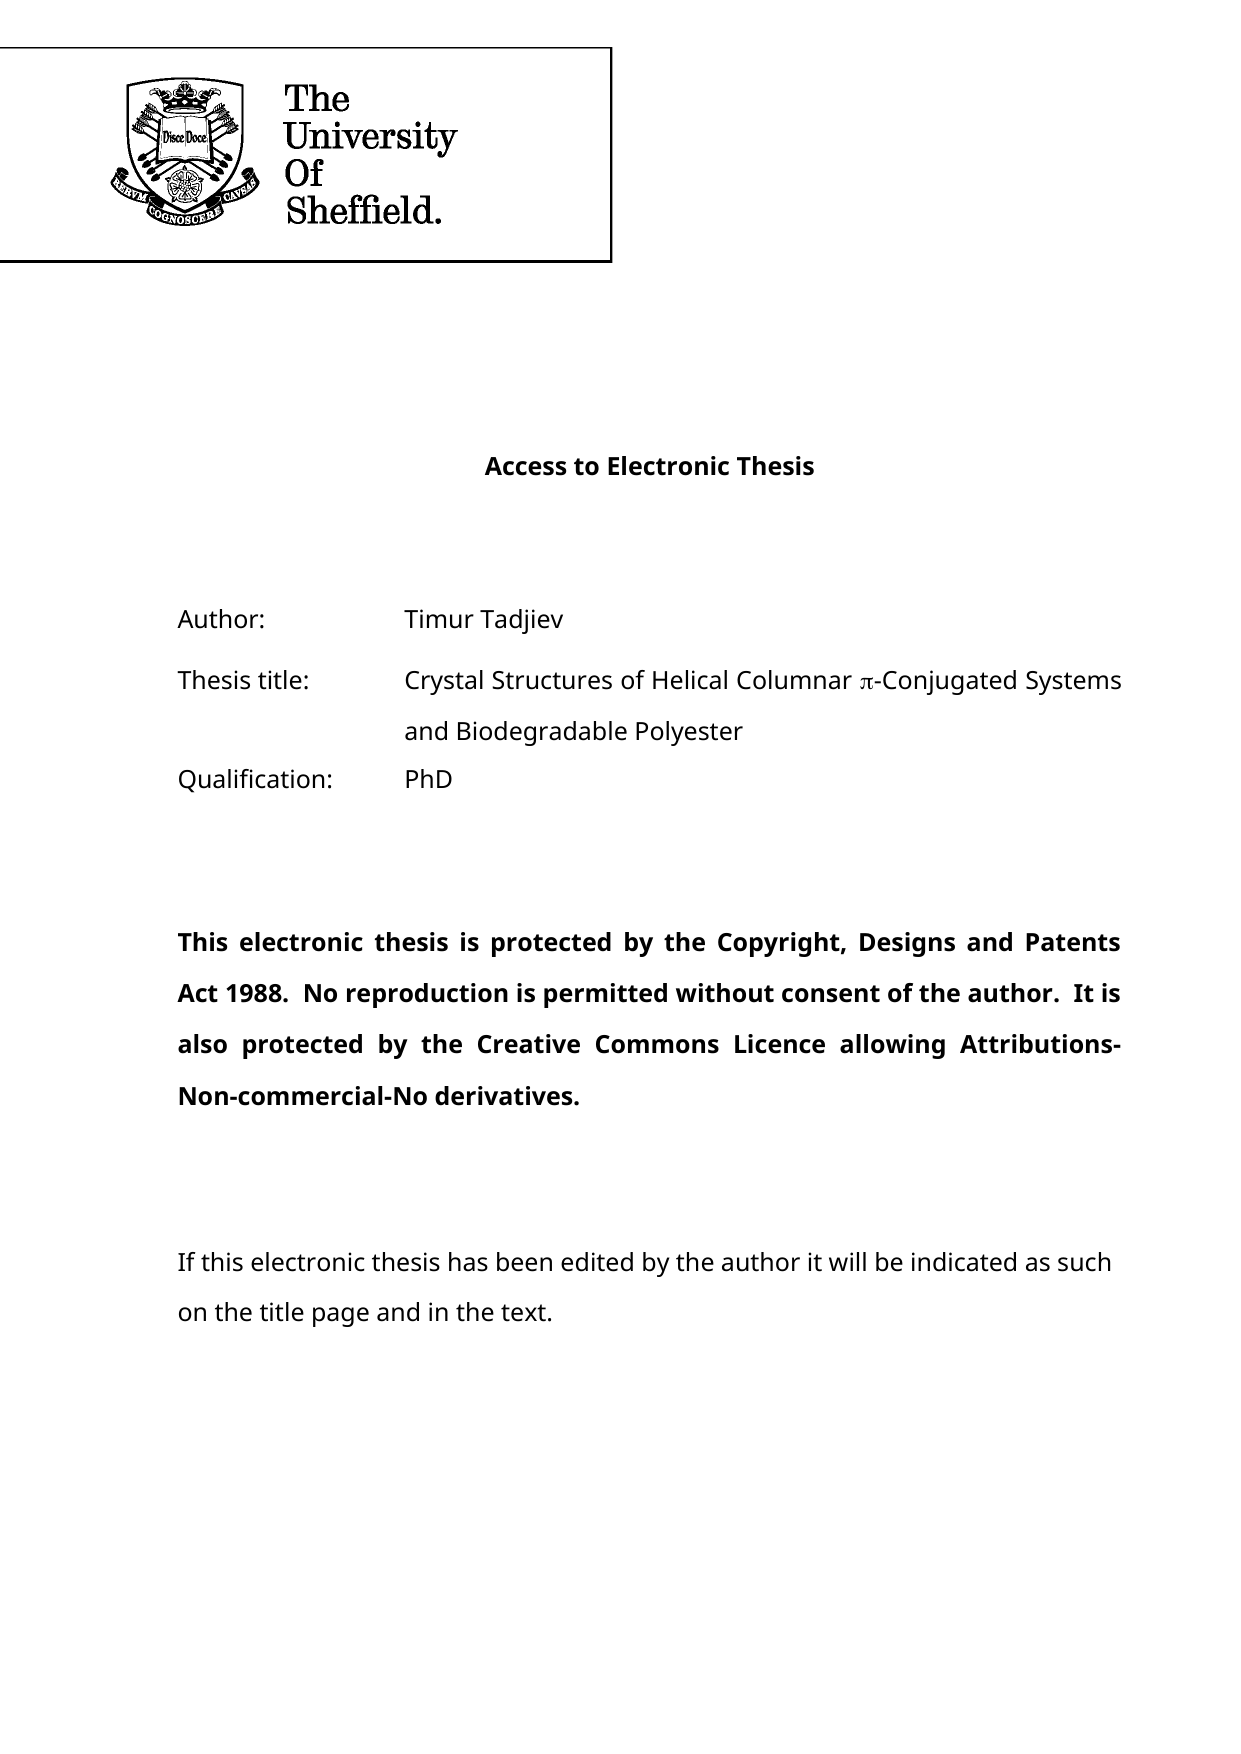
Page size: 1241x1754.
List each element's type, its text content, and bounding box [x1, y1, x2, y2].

table_cell Qualification: [166, 762, 393, 823]
table_cell PhD [393, 762, 1133, 823]
picture [0, 47, 613, 263]
text Access to Electronic Thesis [177, 449, 1122, 483]
table_header Author: [166, 602, 393, 663]
table_cell Thesis title: [166, 663, 393, 762]
text This electronic thesis is protected by the Copyright, Designs and Patents Act 1988. No reproduction is permitted without consent of the author. It is also protected by the Creative Commons Licence allowing Attributions-Non-commercial-No derivatives. [177, 925, 1122, 1112]
table_cell Crystal Structures of Helical Columnar -Conjugated Systems and Biodegradable Polyester [393, 663, 1133, 762]
table_header Timur Tadjiev [393, 602, 1133, 663]
text If this electronic thesis has been edited by the author it will be indicated as such on the title page and in the text. [177, 1231, 1122, 1331]
